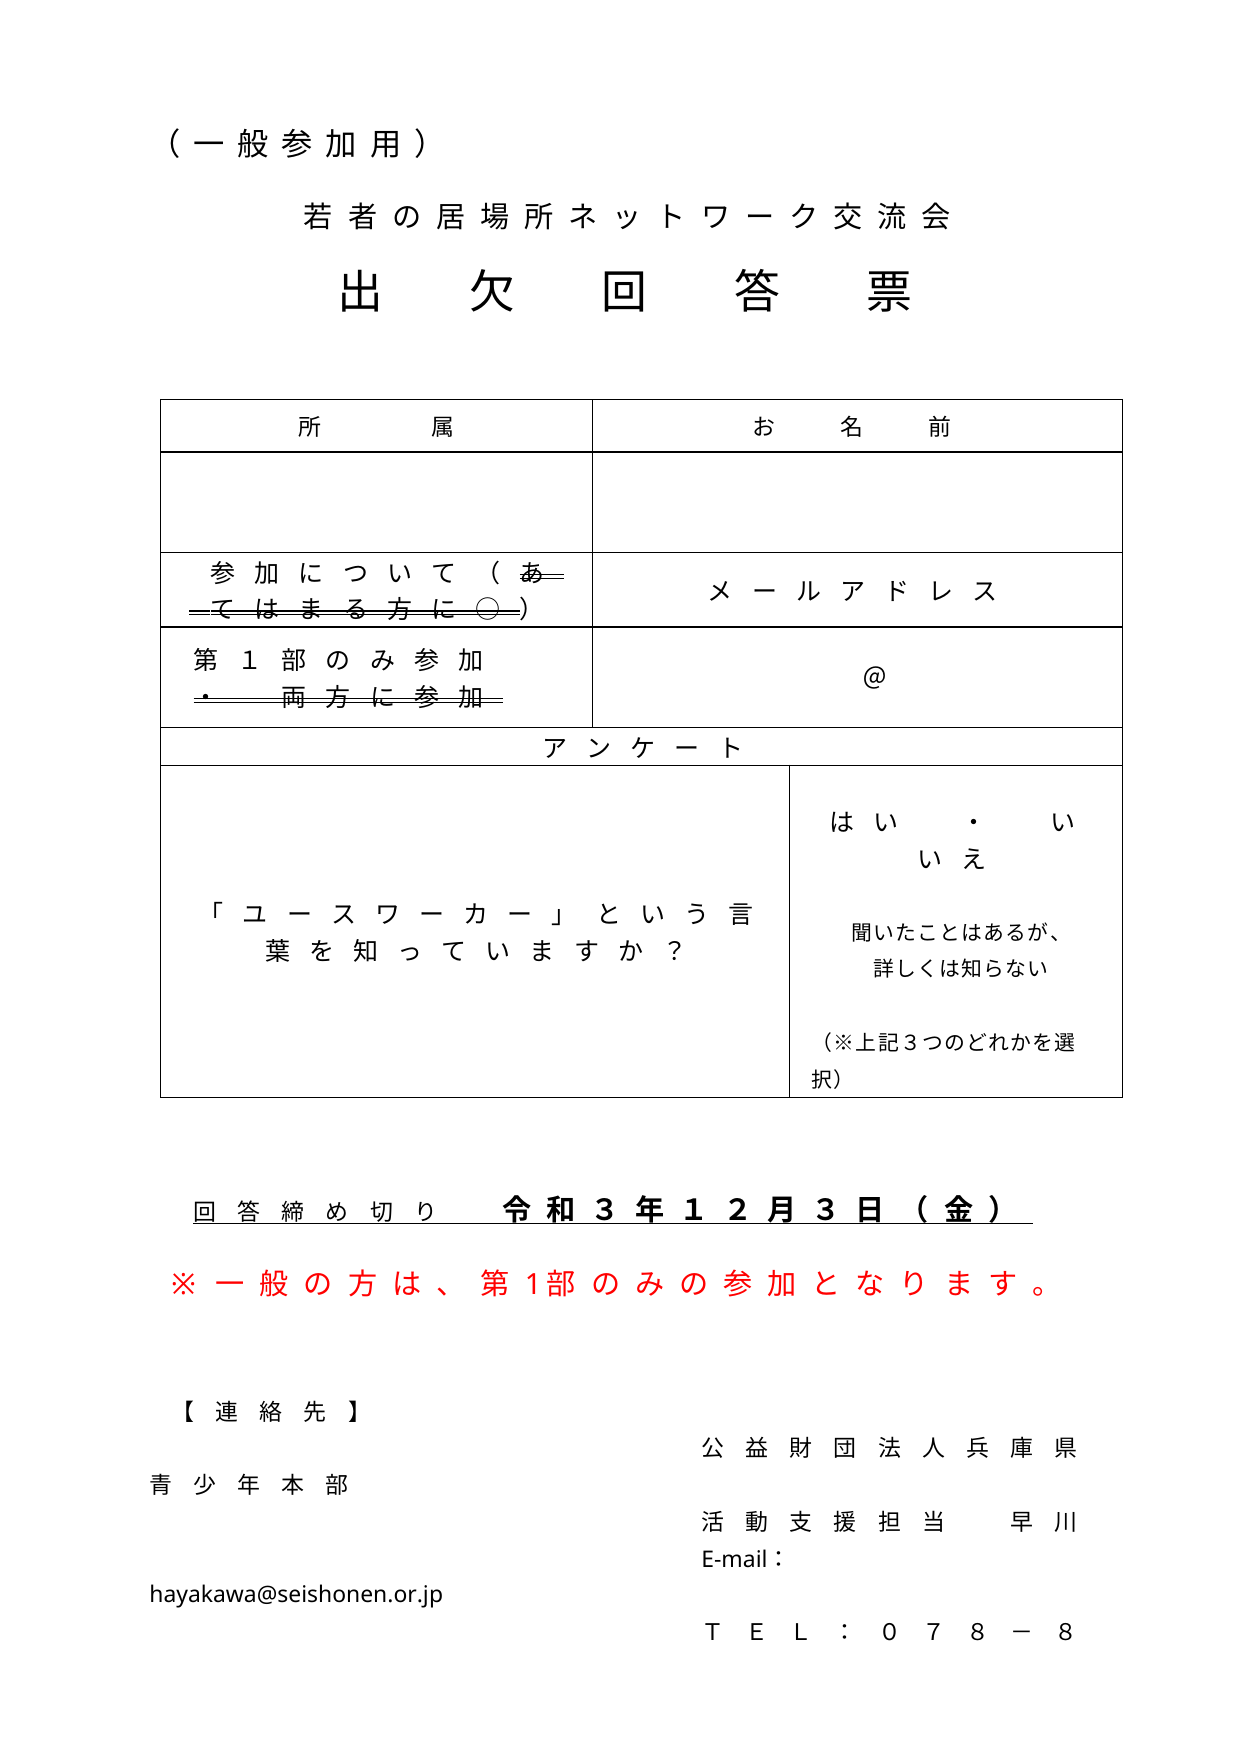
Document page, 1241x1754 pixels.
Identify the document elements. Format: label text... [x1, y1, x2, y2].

table_cell 参加について（あてはまる方に○） [161, 553, 592, 626]
text ※一般の方は、第1部のみの参加となります。 [164, 1245, 1121, 1318]
text E-mail： hayakawa@seishonen.or.jp [149, 1539, 1121, 1612]
table_cell [593, 453, 1122, 552]
table_header 所 属 [161, 400, 592, 451]
text 回答締め切り 令和３年１２月３日（金） [149, 1171, 1121, 1245]
table_cell はい ・ いいえ 聞いたことはあるが、 詳しくは知らない （※上記３つのどれかを選択） [790, 766, 1122, 1097]
text 公益財団法人兵庫県青少年本部 [149, 1428, 1121, 1502]
table_header お 名 前 [593, 400, 1122, 451]
text 【連絡先】 [164, 1355, 1121, 1428]
table_cell [161, 453, 592, 552]
text 出 欠 回 答 票 [149, 252, 1121, 325]
table_cell アンケート [161, 728, 1122, 764]
table_cell メールアドレス [593, 553, 1122, 626]
text 活動支援担当 早川 [149, 1502, 1121, 1539]
table_cell 第１部のみ参加 ・ 両方に参加 [161, 628, 592, 727]
table_cell 「ユースワーカー」という言葉を知っていますか？ [161, 766, 789, 1097]
text （一般参加用） [149, 105, 1121, 178]
text ＴＥＬ：０７８－８９１－７４１０ [149, 1612, 1121, 1649]
table_cell ＠ [593, 628, 1122, 727]
text 若者の居場所ネットワーク交流会 [149, 178, 1121, 252]
